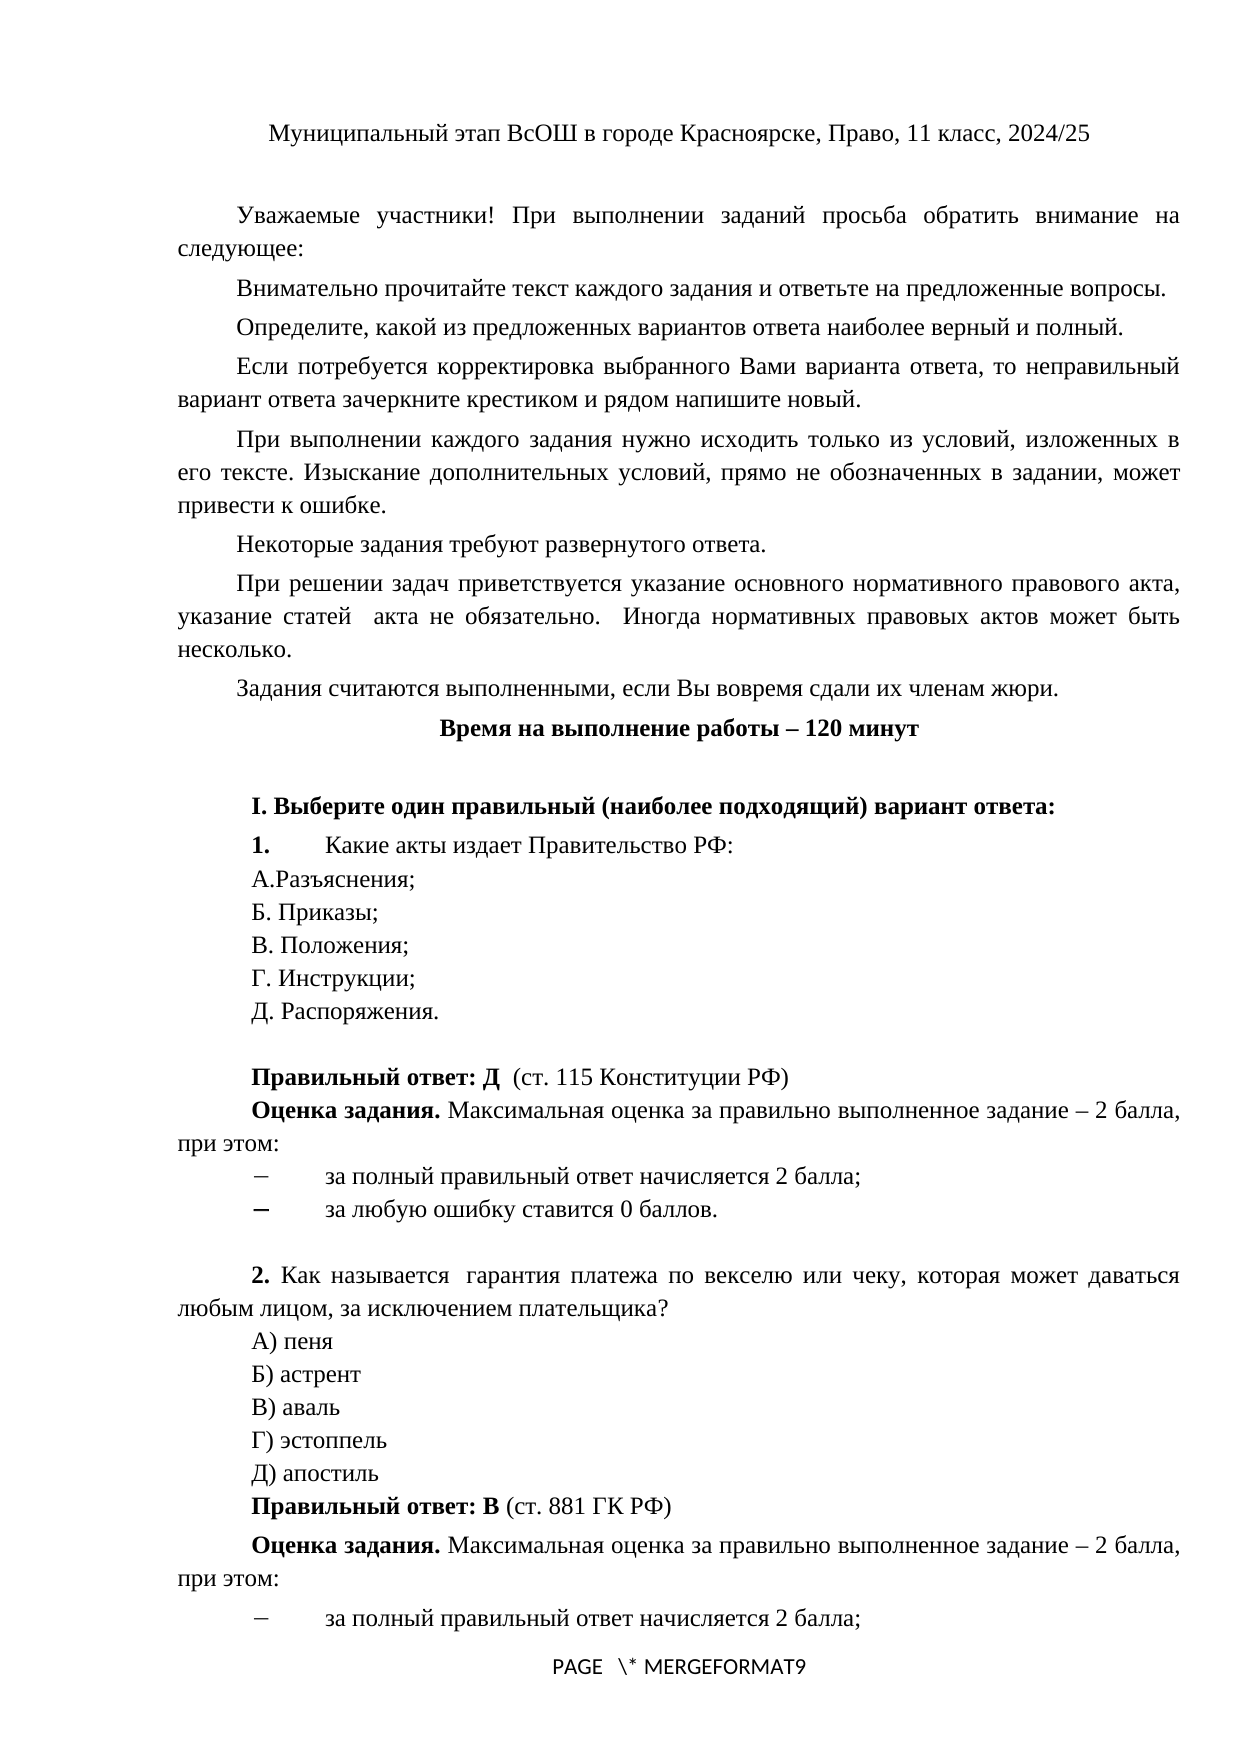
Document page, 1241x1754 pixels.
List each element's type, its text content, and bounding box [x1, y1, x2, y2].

list В. Положения; [177, 930, 1181, 958]
list А.Разъяснения; [177, 864, 1181, 892]
text Оценка задания. Максимальная оценка за правильно выполненное задание – 2 балла, при этом: [177, 1530, 1181, 1592]
text Задания считаются выполненными, если Вы вовремя сдали их членам жюри. [177, 673, 1181, 702]
text Если потребуется корректировка выбранного Вами варианта ответа, то неправильный вариант ответа зачеркните крестиком и рядом напишите новый. [177, 351, 1181, 413]
list Какие акты издает Правительство РФ: [177, 831, 1181, 859]
list Д) апостиль [177, 1458, 1181, 1487]
text Уважаемые участники! При выполнении заданий просьба обратить внимание на следующее: [177, 201, 1181, 262]
list Правильный ответ: Д (ст. 115 Конституции РФ) [177, 1062, 1181, 1091]
list Как называется гарантия платежа по векселю или чеку, которая может даваться любым лицом, за исключением плательщика? [177, 1260, 1181, 1322]
text При решении задач приветствуется указание основного нормативного правового акта, указание статей акта не обязательно. Иногда нормативных правовых актов может быть несколько. [177, 568, 1181, 663]
list Г) эстоппель [177, 1425, 1181, 1454]
list Оценка задания. Максимальная оценка за правильно выполненное задание – 2 балла, при этом: [177, 1095, 1181, 1157]
list за полный правильный ответ начисляется 2 балла; [177, 1603, 1181, 1631]
list Б) астрент [177, 1359, 1181, 1388]
list за полный правильный ответ начисляется 2 балла; [177, 1161, 1181, 1189]
list Правильный ответ: В (ст. 881 ГК РФ) [177, 1491, 1181, 1520]
list за любую ошибку ставится 0 баллов. [177, 1194, 1181, 1223]
list Б. Приказы; [177, 897, 1181, 925]
text Некоторые задания требуют развернутого ответа. [177, 529, 1181, 558]
list Муниципальный этап ВсОШ в городе Красноярске, Право, 11 класс, 2024/25 [177, 118, 1181, 147]
text I. Выберите один правильный (наиболее подходящий) вариант ответа: [177, 791, 1181, 820]
list Г. Инструкции; [177, 963, 1181, 991]
list Д. Распоряжения. [177, 996, 1181, 1024]
text Внимательно прочитайте текст каждого задания и ответьте на предложенные вопросы. [177, 273, 1181, 302]
list В) аваль [177, 1392, 1181, 1421]
text Определите, какой из предложенных вариантов ответа наиболее верный и полный. [177, 312, 1181, 341]
text При выполнении каждого задания нужно исходить только из условий, изложенных в его тексте. Изыскание дополнительных условий, прямо не обозначенных в задании, может привести к ошибке. [177, 424, 1181, 518]
list А) пеня [177, 1326, 1181, 1355]
text Время на выполнение работы – 120 минут [177, 713, 1181, 742]
